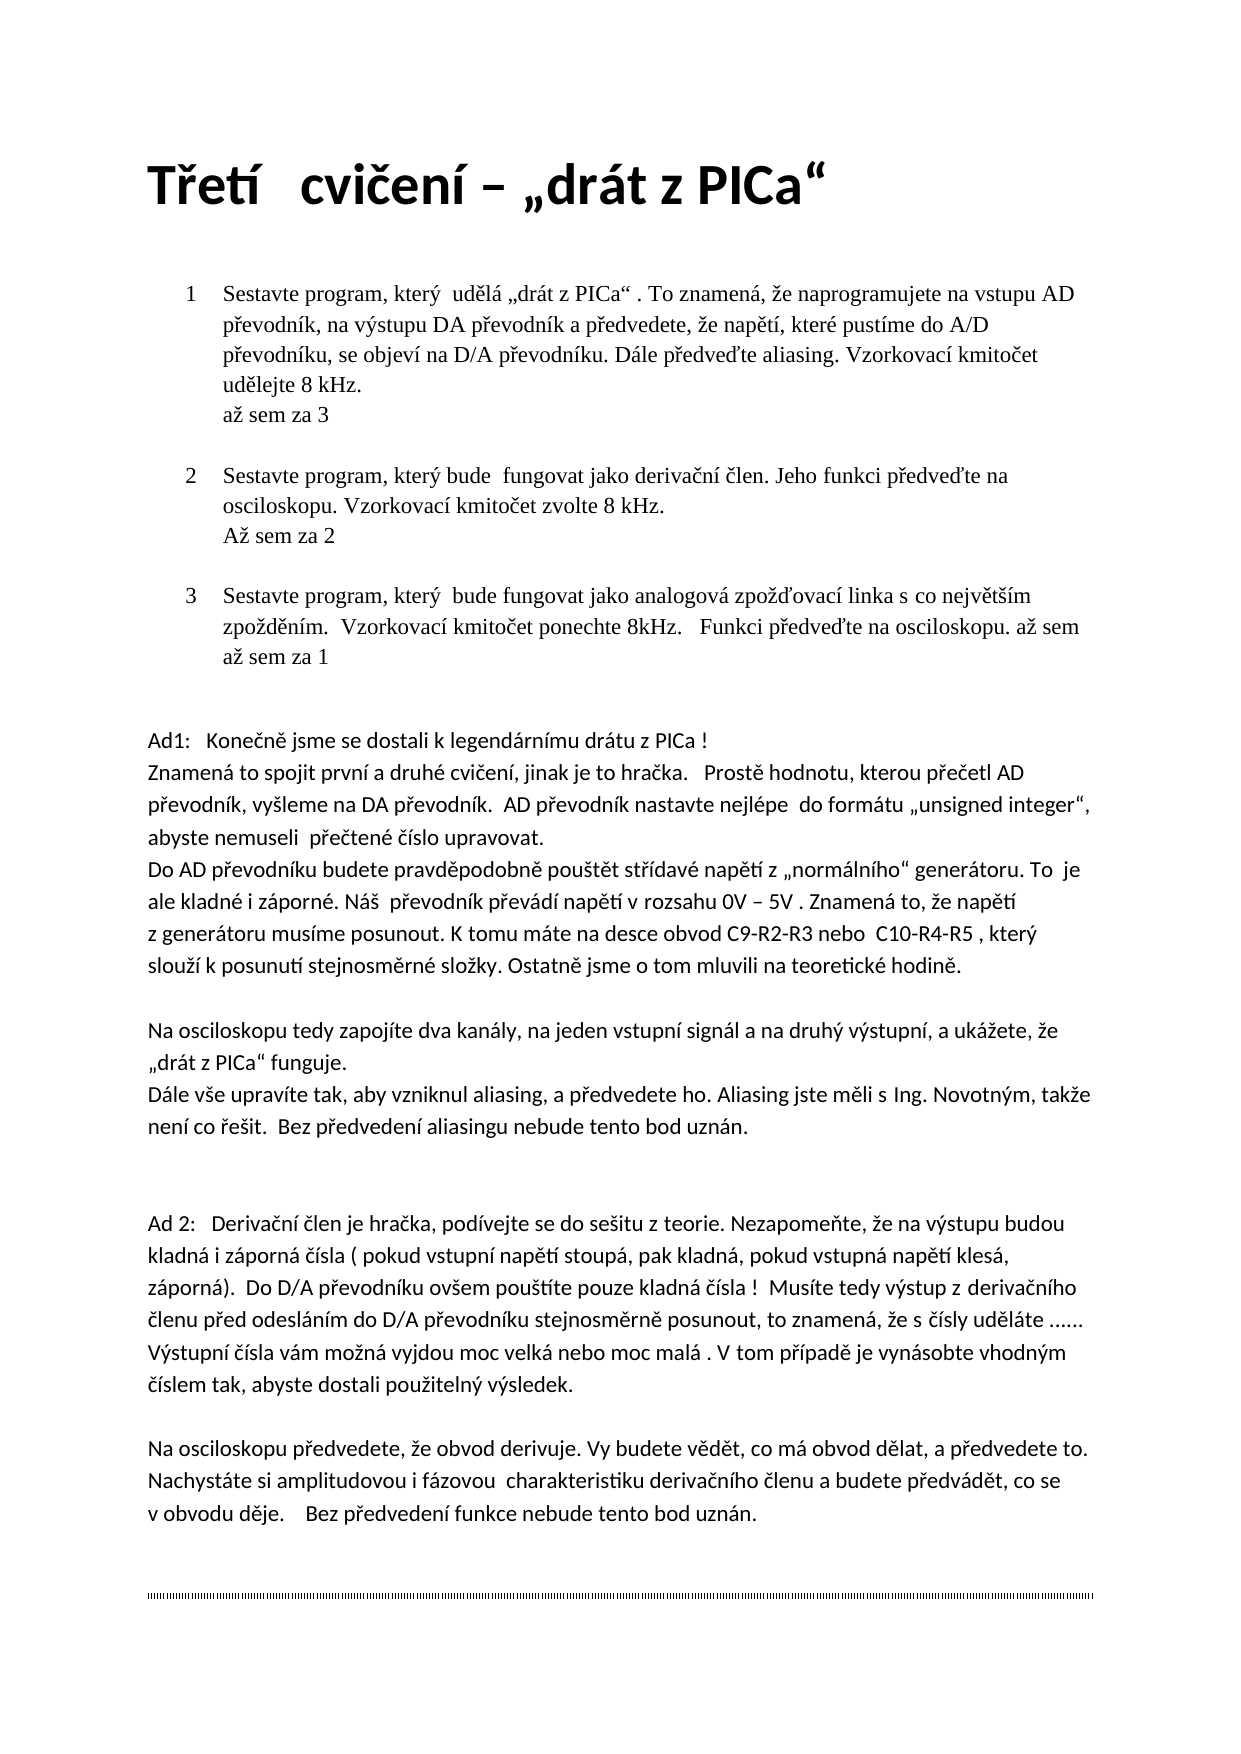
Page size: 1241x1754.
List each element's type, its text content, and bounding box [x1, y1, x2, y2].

list Až sem za 2 [223, 522, 1093, 548]
text Ad 2: Derivační člen je hračka, podívejte se do sešitu z teorie. Nezapomeňte, že na výstupu budou kladná i záporná čísla ( pokud vstupní napětí stoupá, pak kladná, pokud vstupná napětí klesá, záporná). Do D/A převodníku ovšem pouštíte pouze kladná čísla ! Musíte tedy výstup z derivačního členu před odesláním do D/A převodníku stejnosměrně posunout, to znamená, že s čísly uděláte ...... Výstupní čísla vám možná vyjdou moc velká nebo moc malá . V tom případě je vynásobte vhodným číslem tak, abyste dostali použitelný výsledek. [148, 1209, 1093, 1398]
list Sestavte program, který bude fungovat jako derivační člen. Jeho funkci předveďte na osciloskopu. Vzorkovací kmitočet zvolte 8 kHz. [185, 462, 1093, 518]
text Znamená to spojit první a druhé cvičení, jinak je to hračka. Prostě hodnotu, kterou přečetl AD převodník, vyšleme na DA převodník. AD převodník nastavte nejlépe do formátu „unsigned integer“, abyste nemuseli přečtené číslo upravovat. [148, 758, 1093, 851]
text Na osciloskopu předvedete, že obvod derivuje. Vy budete vědět, co má obvod dělat, a předvedete to. Nachystáte si amplitudovou i fázovou charakteristiku derivačního členu a budete předvádět, co se v obvodu děje. Bez předvedení funkce nebude tento bod uznán. [148, 1434, 1093, 1527]
text Do AD převodníku budete pravděpodobně pouštět střídavé napětí z „normálního“ generátoru. To je ale kladné i záporné. Náš převodník převádí napětí v rozsahu 0V – 5V . Znamená to, že napětí z generátoru musíme posunout. K tomu máte na desce obvod C9-R2-R3 nebo C10-R4-R5 , který slouží k posunutí stejnosměrné složky. Ostatně jsme o tom mluvili na teoretické hodině. [148, 855, 1093, 979]
text Třetí cvičení – „drát z PICa“ [148, 148, 1093, 219]
list až sem za 3 [223, 401, 1093, 428]
text Na osciloskopu tedy zapojíte dva kanály, na jeden vstupní signál a na druhý výstupní, a ukážete, že „drát z PICa“ funguje. [148, 1016, 1093, 1076]
list Sestavte program, který udělá „drát z PICa“ . To znamená, že naprogramujete na vstupu AD převodník, na výstupu DA převodník a předvedete, že napětí, které pustíme do A/D převodníku, se objeví na D/A převodníku. Dále předveďte aliasing. Vzorkovací kmitočet udělejte 8 kHz. [185, 281, 1093, 397]
text Ad1: Konečně jsme se dostali k legendárnímu drátu z PICa ! [148, 726, 1093, 754]
list Sestavte program, který bude fungovat jako analogová zpožďovací linka s co největším zpožděním. Vzorkovací kmitočet ponechte 8kHz. Funkci předveďte na osciloskopu. až sem až sem za 1 [185, 583, 1093, 669]
text Dále vše upravíte tak, aby vzniknul aliasing, a předvedete ho. Aliasing jste měli s Ing. Novotným, takže není co řešit. Bez předvedení aliasingu nebude tento bod uznán. [148, 1080, 1093, 1141]
